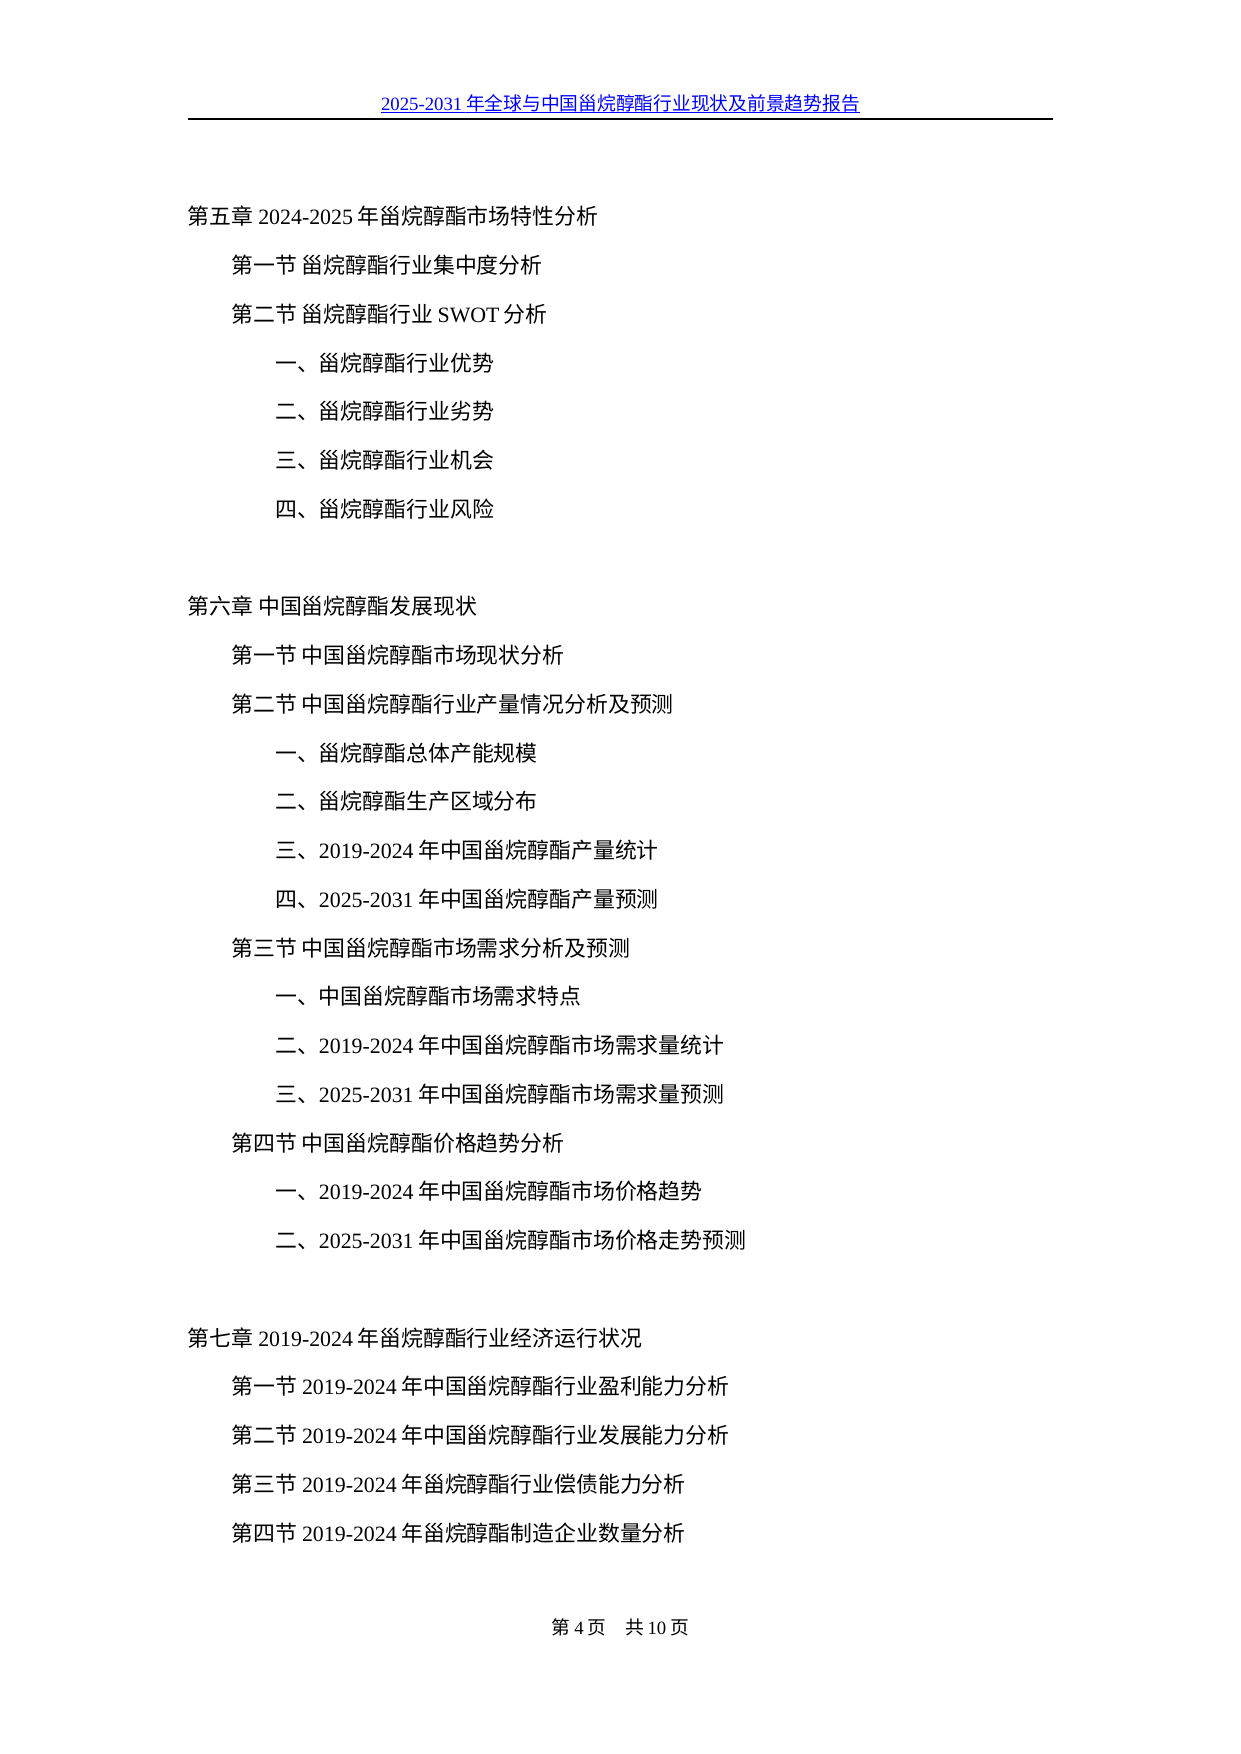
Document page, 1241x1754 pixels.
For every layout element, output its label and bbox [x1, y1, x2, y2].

text [187, 150, 1053, 1548]
